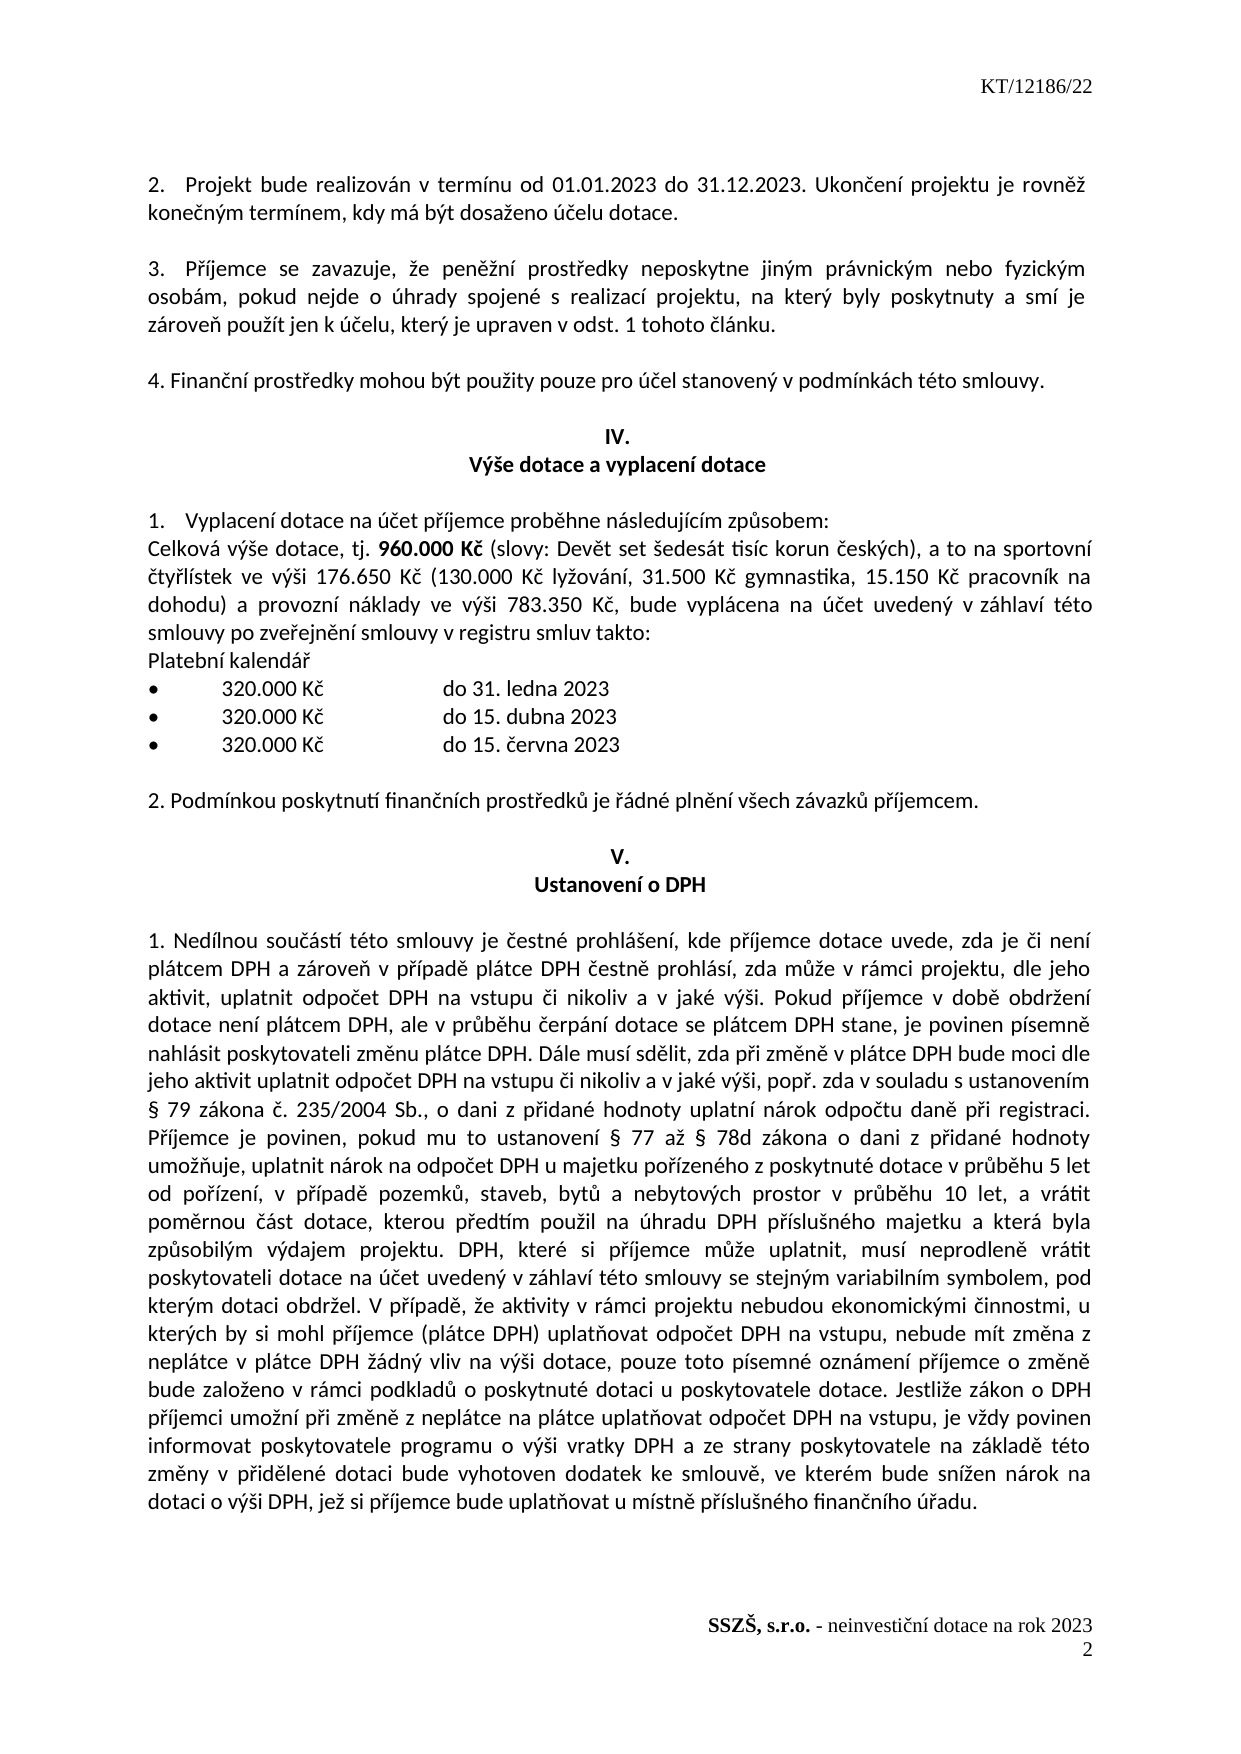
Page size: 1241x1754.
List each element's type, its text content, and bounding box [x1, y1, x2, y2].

text 3. Příjemce se zavazuje, že peněžní prostředky neposkytne jiným právnickým nebo fyzickým osobám, pokud nejde o úhrady spojené s realizací projektu, na který byly poskytnuty a smí je zároveň použít jen k účelu, který je upraven v odst. 1 tohoto článku. [148, 254, 1087, 338]
text 4. Finanční prostředky mohou být použity pouze pro účel stanovený v podmínkách této smlouvy. [148, 366, 1087, 394]
text • 320.000 Kč do 15. června 2023 [148, 730, 1093, 758]
text • 320.000 Kč do 15. dubna 2023 [148, 702, 1093, 730]
text 1. Vyplacení dotace na účet příjemce proběhne následujícím způsobem: [148, 506, 1087, 534]
text Ustanovení o DPH [148, 871, 1093, 898]
text • 320.000 Kč do 31. ledna 2023 [148, 674, 1093, 702]
text IV. [148, 422, 1087, 450]
text 1. Nedílnou součástí této smlouvy je čestné prohlášení, kde příjemce dotace uvede, zda je či není plátcem DPH a zároveň v případě plátce DPH čestně prohlásí, zda může v rámci projektu, dle jeho aktivit, uplatnit odpočet DPH na vstupu či nikoliv a v jaké výši. Pokud příjemce v době obdržení dotace není plátcem DPH, ale v průběhu čerpání dotace se plátcem DPH stane, je povinen písemně nahlásit poskytovateli změnu plátce DPH. Dále musí sdělit, zda při změně v plátce DPH bude moci dle jeho aktivit uplatnit odpočet DPH na vstupu či nikoliv a v jaké výši, popř. zda v souladu s ustanovením § 79 zákona č. 235/2004 Sb., o dani z přidané hodnoty uplatní nárok odpočtu daně při registraci. Příjemce je povinen, pokud mu to ustanovení § 77 až § 78d zákona o dani z přidané hodnoty umožňuje, uplatnit nárok na odpočet DPH u majetku pořízeného z poskytnuté dotace v průběhu 5 let od pořízení, v případě pozemků, staveb, bytů a nebytových prostor v průběhu 10 let, a vrátit poměrnou část dotace, kterou předtím použil na úhradu DPH příslušného majetku a která byla způsobilým výdajem projektu. DPH, které si příjemce může uplatnit, musí neprodleně vrátit poskytovateli dotace na účet uvedený v záhlaví této smlouvy se stejným variabilním symbolem, pod kterým dotaci obdržel. V případě, že aktivity v rámci projektu nebudou ekonomickými činnostmi, u kterých by si mohl příjemce (plátce DPH) uplatňovat odpočet DPH na vstupu, nebude mít změna z neplátce v plátce DPH žádný vliv na výši dotace, pouze toto písemné oznámení příjemce o změně bude založeno v rámci podkladů o poskytnuté dotaci u poskytovatele dotace. Jestliže zákon o DPH příjemci umožní při změně z neplátce na plátce uplatňovat odpočet DPH na vstupu, je vždy povinen informovat poskytovatele programu o výši vratky DPH a ze strany poskytovatele na základě této změny v přidělené dotaci bude vyhotoven dodatek ke smlouvě, ve kterém bude snížen nárok na dotaci o výši DPH, jež si příjemce bude uplatňovat u místně příslušného finančního úřadu. [148, 927, 1093, 1515]
text Platební kalendář [148, 646, 1093, 674]
text 2. Projekt bude realizován v termínu od 01.01.2023 do 31.12.2023. Ukončení projektu je rovněž konečným termínem, kdy má být dosaženo účelu dotace. [148, 170, 1087, 226]
text V. [148, 842, 1093, 871]
text Výše dotace a vyplacení dotace [148, 450, 1087, 478]
text 2. Podmínkou poskytnutí finančních prostředků je řádné plnění všech závazků příjemcem. [148, 786, 1093, 814]
text Celková výše dotace, tj. 960.000 Kč (slovy: Devět set šedesát tisíc korun českých), a to na sportovní čtyřlístek ve výši 176.650 Kč (130.000 Kč lyžování, 31.500 Kč gymnastika, 15.150 Kč pracovník na dohodu) a provozní náklady ve výši 783.350 Kč, bude vyplácena na účet uvedený v záhlaví této smlouvy po zveřejnění smlouvy v registru smluv takto: [148, 534, 1093, 646]
